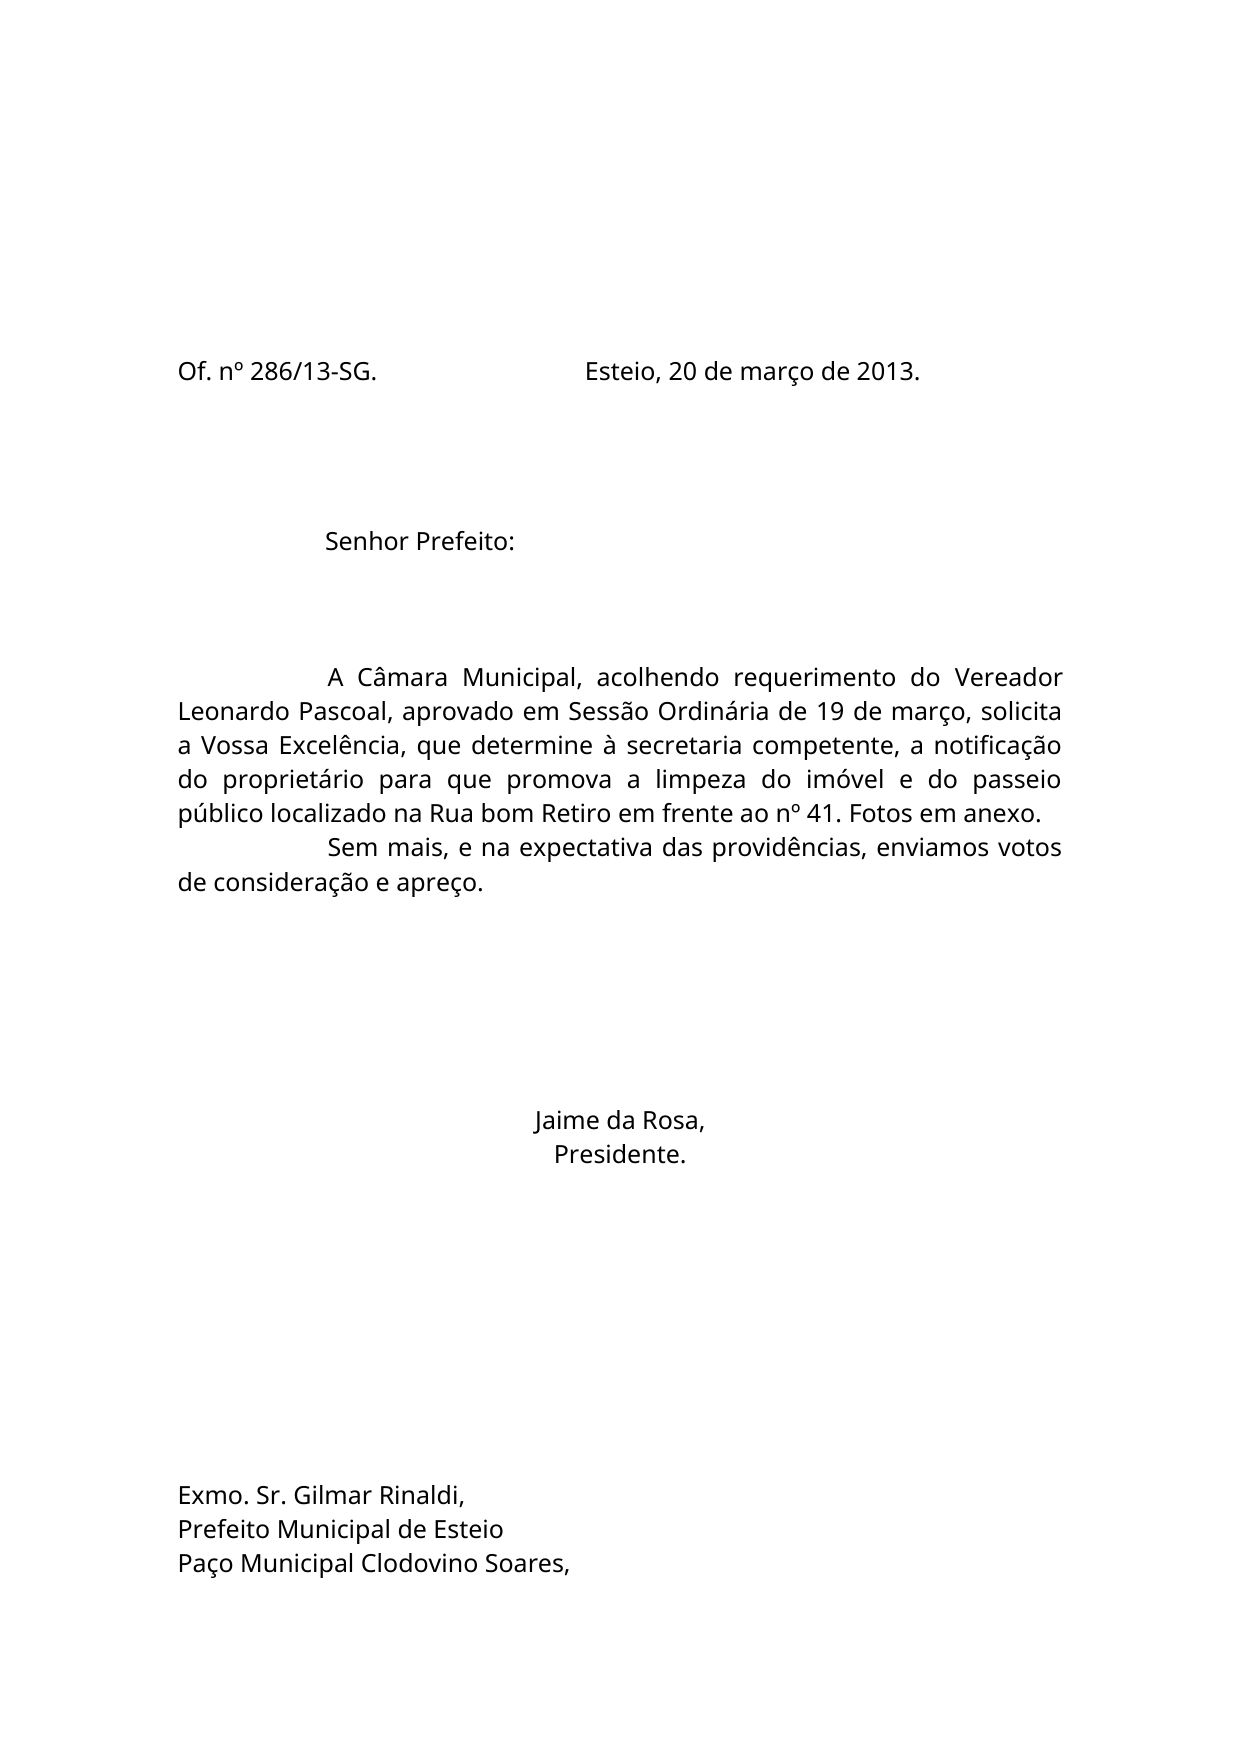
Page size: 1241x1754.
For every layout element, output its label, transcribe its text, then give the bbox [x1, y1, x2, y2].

text Paço Municipal Clodovino Soares, [177, 1545, 1063, 1579]
text Exmo. Sr. Gilmar Rinaldi, [177, 1477, 1063, 1511]
text Sem mais, e na expectativa das providências, enviamos votos de consideração e apreço. [177, 830, 1063, 898]
text Senhor Prefeito: [251, 523, 1063, 558]
text Jaime da Rosa, [177, 1103, 1063, 1137]
text Prefeito Municipal de Esteio [177, 1511, 1063, 1545]
text Of. nº 286/13-SG. Esteio, 20 de março de 2013. [177, 353, 1063, 387]
text A Câmara Municipal, acolhendo requerimento do Vereador Leonardo Pascoal, aprovado em Sessão Ordinária de 19 de março, solicita a Vossa Excelência, que determine à secretaria competente, a notificação do proprietário para que promova a limpeza do imóvel e do passeio público localizado na Rua bom Retiro em frente ao nº 41. Fotos em anexo. [177, 660, 1063, 830]
text Presidente. [177, 1137, 1063, 1171]
